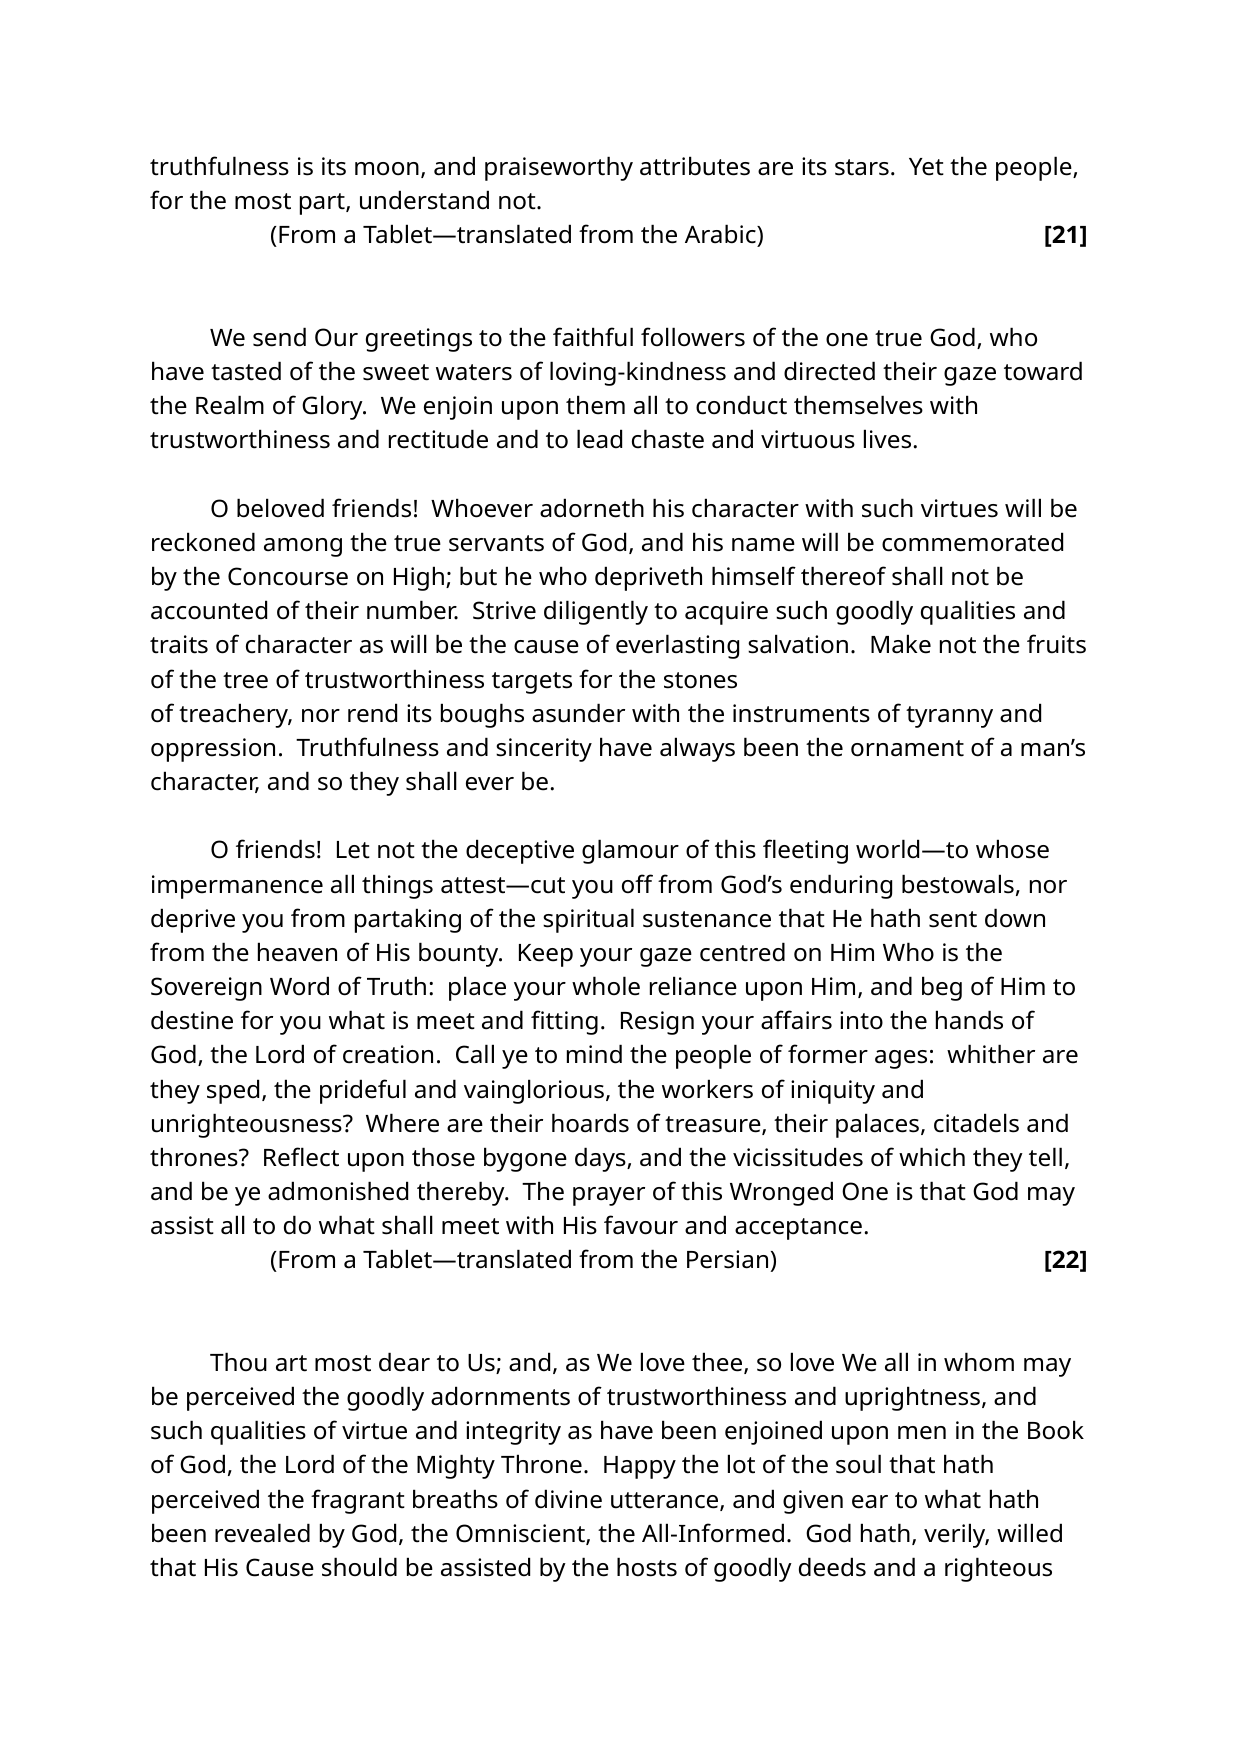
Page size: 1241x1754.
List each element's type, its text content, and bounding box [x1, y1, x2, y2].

text (From a Tablet—translated from the Arabic) [21] [270, 218, 1068, 251]
text O friends! Let not the deceptive glamour of this fleeting world—to whose impermanence all things attest—cut you off from God’s enduring bestowals, nor deprive you from partaking of the spiritual sustenance that He hath sent down from the heaven of His bounty. Keep your gaze centred on Him Who is the Sovereign Word of Truth: place your whole reliance upon Him, and beg of Him to destine for you what is meet and fitting. Resign your affairs into the hands of God, the Lord of creation. Call ye to mind the people of former ages: whither are they sped, the prideful and vainglorious, the workers of iniquity and unrighteousness? Where are their hoards of treasure, their palaces, citadels and thrones? Reflect upon those bygone days, and the vicissitudes of which they tell, and be ye admonished thereby. The prayer of this Wronged One is that God may assist all to do what shall meet with His favour and acceptance. [150, 833, 1090, 1242]
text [150, 1346, 1090, 1583]
text O beloved friends! Whoever adorneth his character with such virtues will be reckoned among the true servants of God, and his name will be commemorated by the Concourse on High; but he who depriveth himself thereof shall not be accounted of their number. Strive diligently to acquire such goodly qualities and traits of character as will be the cause of everlasting salvation. Make not the fruits of the tree of trustworthiness targets for the stones of treachery, nor rend its boughs asunder with the instruments of tyranny and oppression. Truthfulness and sincerity have always been the ornament of a man’s character, and so they shall ever be. [150, 492, 1090, 798]
text We send Our greetings to the faithful followers of the one true God, who have tasted of the sweet waters of loving-kindness and directed their gaze toward the Realm of Glory. We enjoin upon them all to conduct themselves with trustworthiness and rectitude and to lead chaste and virtuous lives. [150, 321, 1090, 456]
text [150, 150, 1090, 217]
text (From a Tablet—translated from the Persian) [22] [270, 1243, 1068, 1276]
